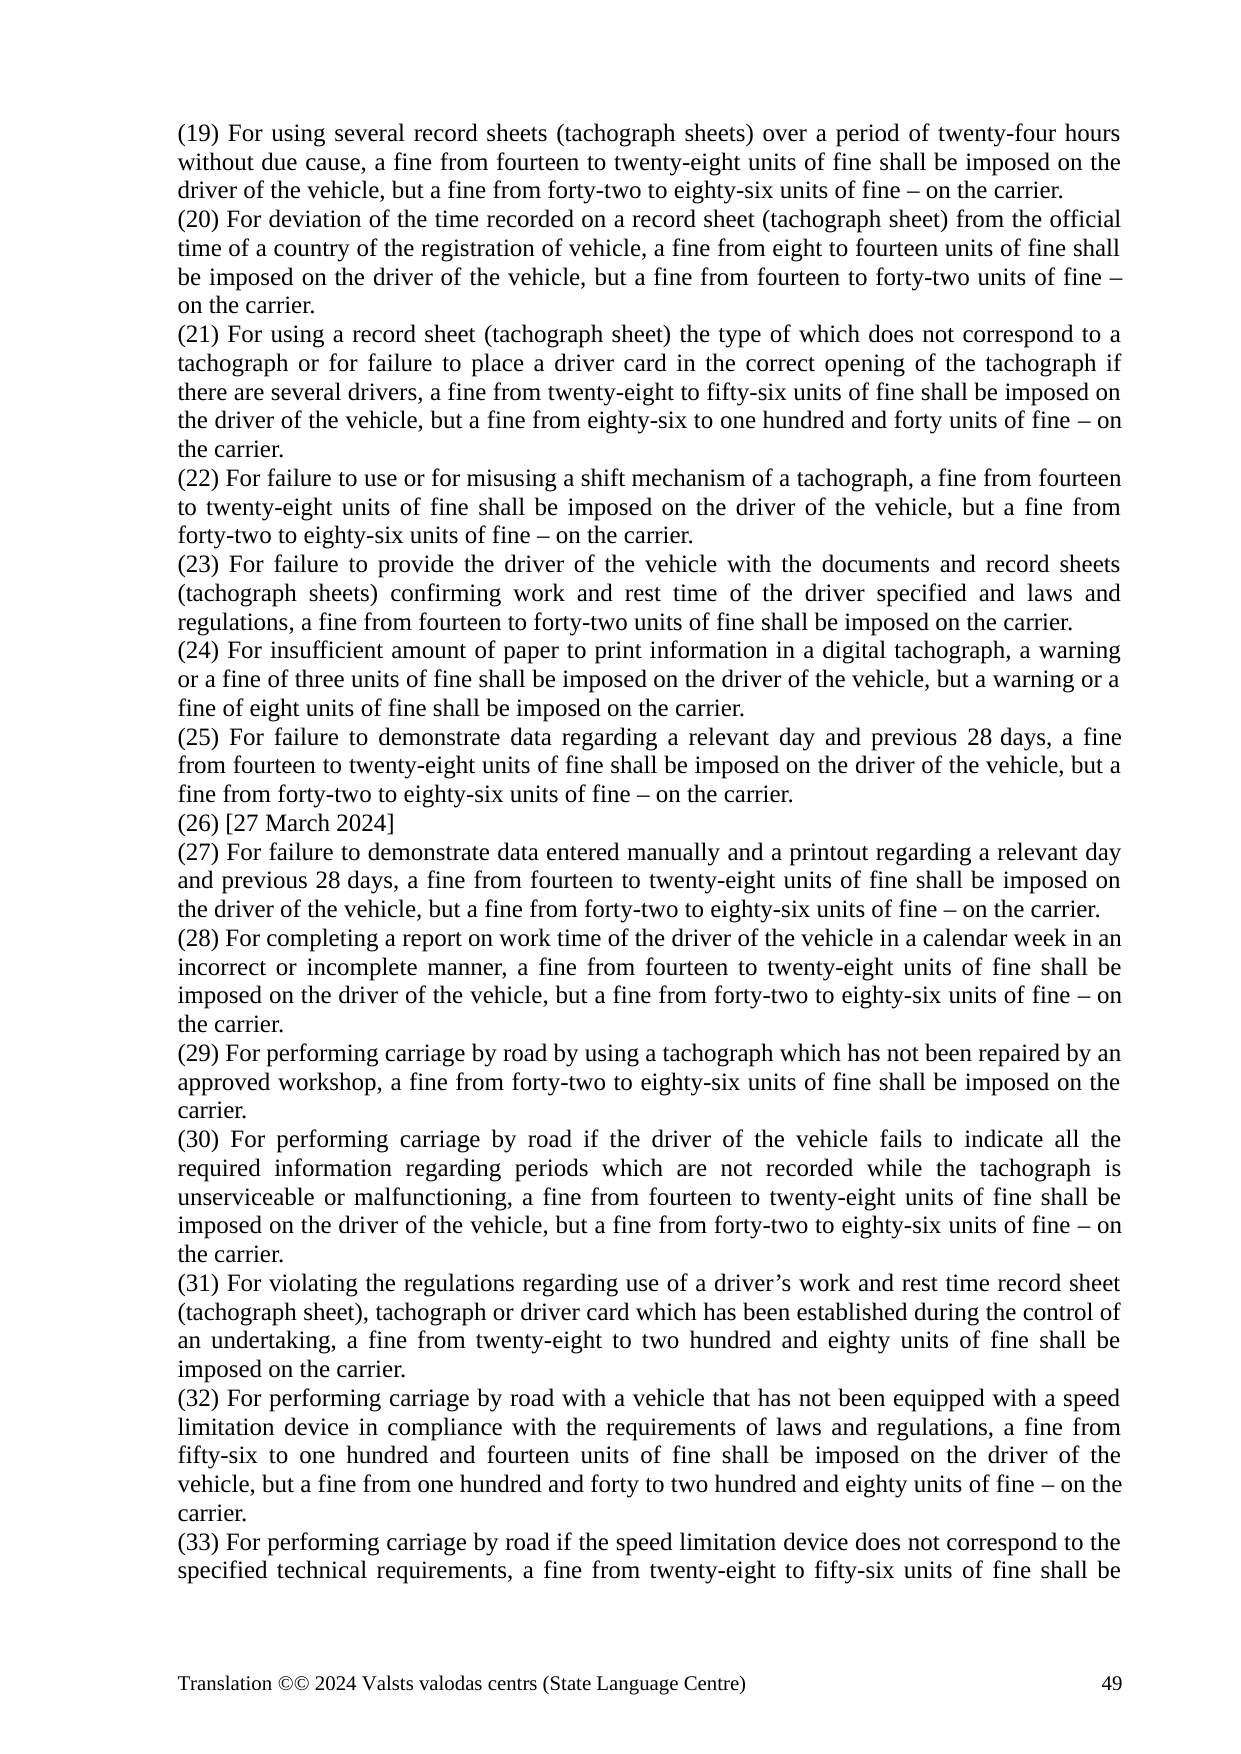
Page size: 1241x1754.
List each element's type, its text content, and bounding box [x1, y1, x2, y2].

text (30) For performing carriage by road if the driver of the vehicle fails to indicate all the required information regarding periods which are not recorded while the tachograph is unserviceable or malfunctioning, a fine from fourteen to twenty-eight units of fine shall be imposed on the driver of the vehicle, but a fine from forty-two to eighty-six units of fine – on the carrier. [177, 1124, 1122, 1268]
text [177, 1527, 1122, 1584]
text (31) For violating the regulations regarding use of a driver’s work and rest time record sheet (tachograph sheet), tachograph or driver card which has been established during the control of an undertaking, a fine from twenty-eight to two hundred and eighty units of fine shall be imposed on the carrier. [177, 1268, 1122, 1383]
text (27) For failure to demonstrate data entered manually and a printout regarding a relevant day and previous 28 days, a fine from fourteen to twenty-eight units of fine shall be imposed on the driver of the vehicle, but a fine from forty-two to eighty-six units of fine – on the carrier. [177, 837, 1122, 923]
text (26) [27 March 2024] [177, 808, 1122, 837]
text (20) For deviation of the time recorded on a record sheet (tachograph sheet) from the official time of a country of the registration of vehicle, a fine from eight to fourteen units of fine shall be imposed on the driver of the vehicle, but a fine from fourteen to forty-two units of fine – on the carrier. [177, 204, 1122, 319]
text (19) For using several record sheets (tachograph sheets) over a period of twenty-four hours without due cause, a fine from fourteen to twenty-eight units of fine shall be imposed on the driver of the vehicle, but a fine from forty-two to eighty-six units of fine – on the carrier. [177, 118, 1122, 204]
text (23) For failure to provide the driver of the vehicle with the documents and record sheets (tachograph sheets) confirming work and rest time of the driver specified and laws and regulations, a fine from fourteen to forty-two units of fine shall be imposed on the carrier. [177, 549, 1122, 636]
text (24) For insufficient amount of paper to print information in a digital tachograph, a warning or a fine of three units of fine shall be imposed on the driver of the vehicle, but a warning or a fine of eight units of fine shall be imposed on the carrier. [177, 636, 1122, 722]
text (32) For performing carriage by road with a vehicle that has not been equipped with a speed limitation device in compliance with the requirements of laws and regulations, a fine from fifty-six to one hundred and fourteen units of fine shall be imposed on the driver of the vehicle, but a fine from one hundred and forty to two hundred and eighty units of fine – on the carrier. [177, 1383, 1122, 1527]
text (28) For completing a report on work time of the driver of the vehicle in a calendar week in an incorrect or incomplete manner, a fine from fourteen to twenty-eight units of fine shall be imposed on the driver of the vehicle, but a fine from forty-two to eighty-six units of fine – on the carrier. [177, 923, 1122, 1038]
text (25) For failure to demonstrate data regarding a relevant day and previous 28 days, a fine from fourteen to twenty-eight units of fine shall be imposed on the driver of the vehicle, but a fine from forty-two to eighty-six units of fine – on the carrier. [177, 722, 1122, 808]
text (21) For using a record sheet (tachograph sheet) the type of which does not correspond to a tachograph or for failure to place a driver card in the correct opening of the tachograph if there are several drivers, a fine from twenty-eight to fifty-six units of fine shall be imposed on the driver of the vehicle, but a fine from eighty-six to one hundred and forty units of fine – on the carrier. [177, 319, 1122, 463]
text (22) For failure to use or for misusing a shift mechanism of a tachograph, a fine from fourteen to twenty-eight units of fine shall be imposed on the driver of the vehicle, but a fine from forty-two to eighty-six units of fine – on the carrier. [177, 463, 1122, 549]
text (29) For performing carriage by road by using a tachograph which has not been repaired by an approved workshop, a fine from forty-two to eighty-six units of fine shall be imposed on the carrier. [177, 1038, 1122, 1124]
